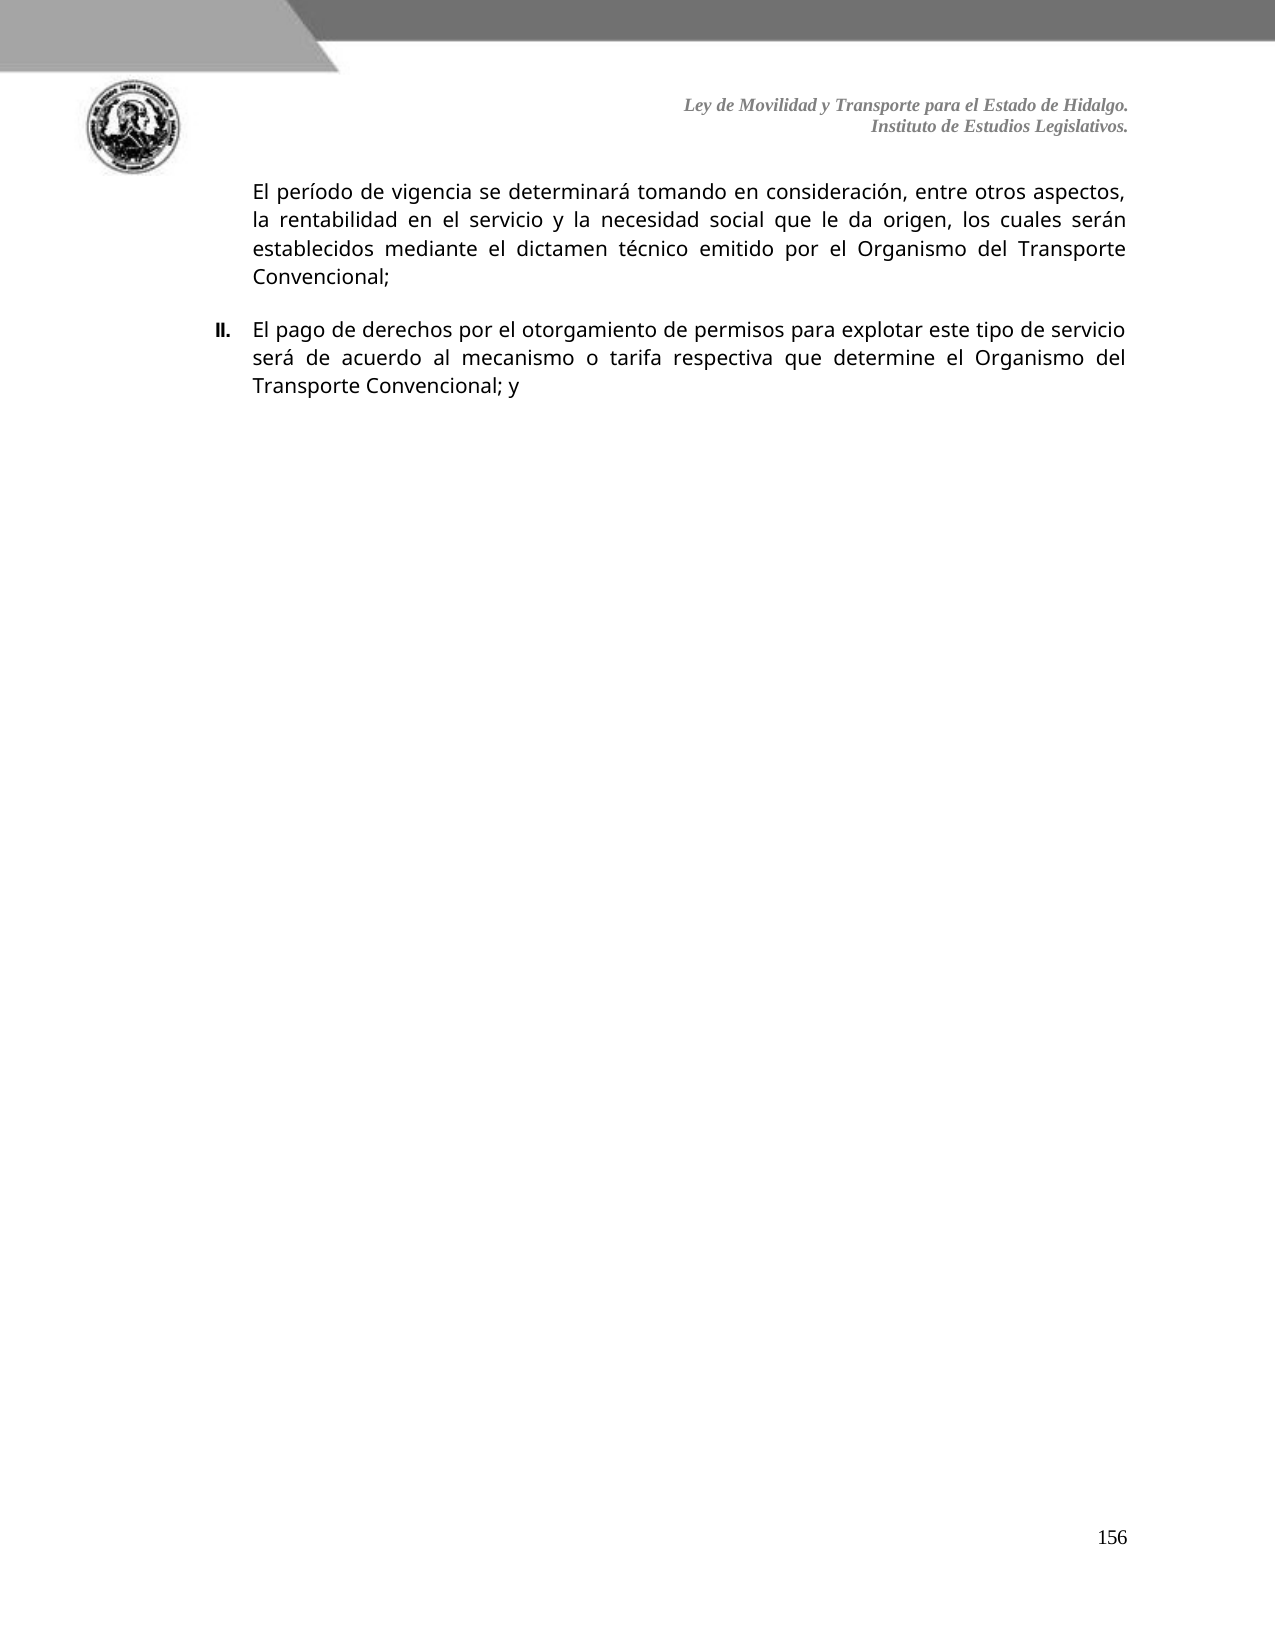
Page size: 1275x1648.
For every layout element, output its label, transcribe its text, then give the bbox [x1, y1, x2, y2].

picture [0, 0, 1275, 176]
text El período de vigencia se determinará tomando en consideración, entre otros aspectos, la rentabilidad en el servicio y la necesidad social que le da origen, los cuales serán establecidos mediante el dictamen técnico emitido por el Organismo del Transporte Convencional; [252, 177, 1127, 291]
list El pago de derechos por el otorgamiento de permisos para explotar este tipo de servicio será de acuerdo al mecanismo o tarifa respectiva que determine el Organismo del Transporte Convencional; y [215, 315, 1127, 400]
